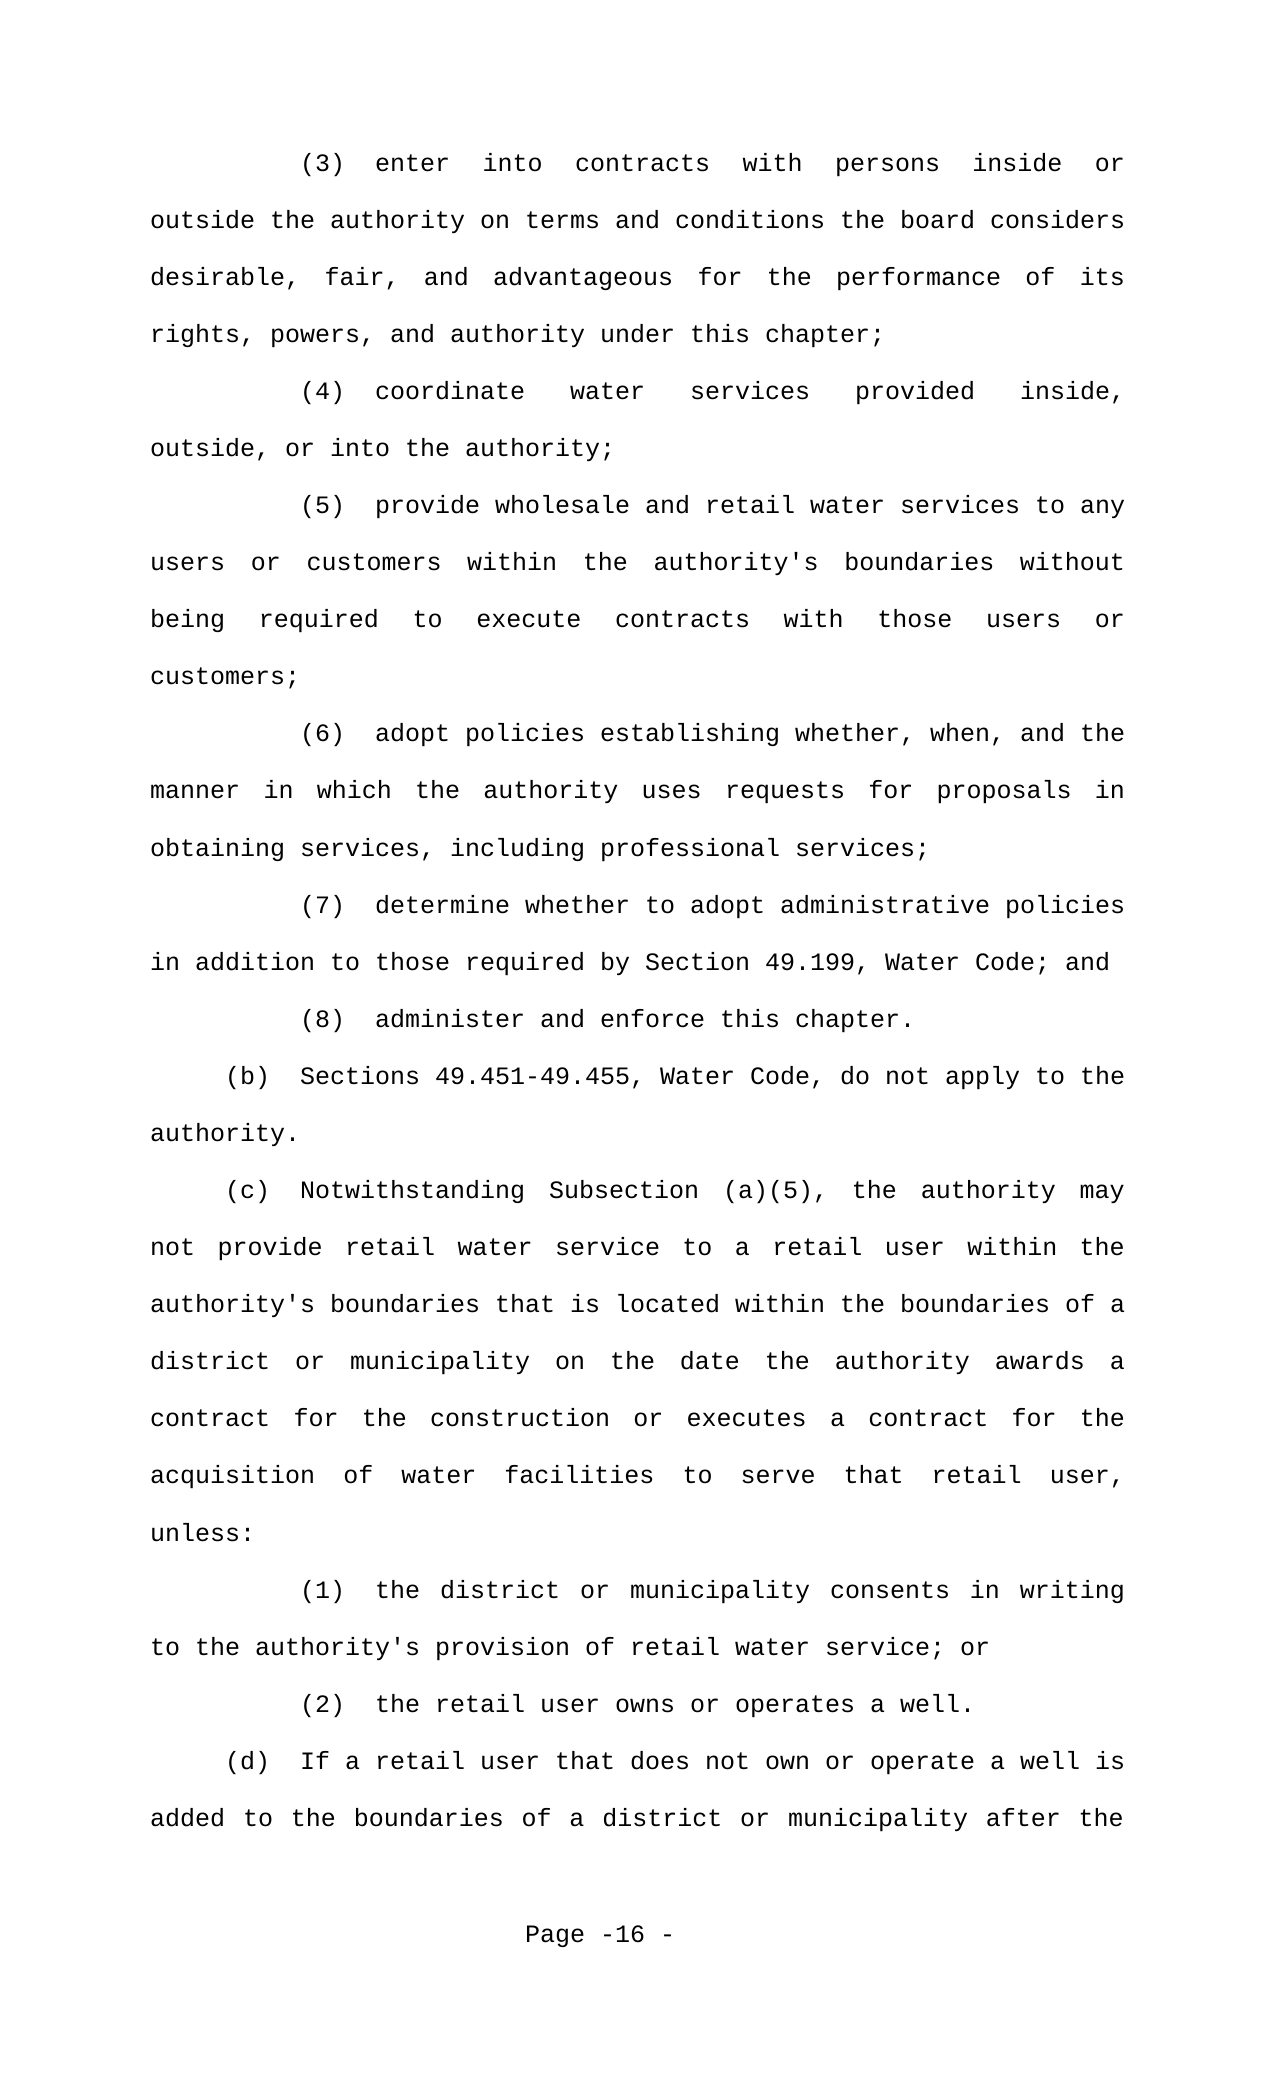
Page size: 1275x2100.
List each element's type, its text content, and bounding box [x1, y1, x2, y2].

text (1) the district or municipality consents in writing to the authority's provision of retail water service; or [150, 1577, 1125, 1663]
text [150, 1748, 1125, 1834]
text (5) provide wholesale and retail water services to any users or customers within the authority's boundaries without being required to execute contracts with those users or customers; [150, 492, 1125, 692]
text (7) determine whether to adopt administrative policies in addition to those required by Section 49.199, Water Code; and [150, 892, 1125, 978]
text (4) coordinate water services provided inside, outside, or into the authority; [150, 378, 1125, 464]
text (3) enter into contracts with persons inside or outside the authority on terms and conditions the board considers desirable, fair, and advantageous for the performance of its rights, powers, and authority under this chapter; [150, 150, 1125, 350]
text (6) adopt policies establishing whether, when, and the manner in which the authority uses requests for proposals in obtaining services, including professional services; [150, 721, 1125, 863]
text (2) the retail user owns or operates a well. [150, 1691, 1125, 1720]
text (8) administer and enforce this chapter. [150, 1006, 1125, 1035]
text (c) Notwithstanding Subsection (a)(5), the authority may not provide retail water service to a retail user within the authority's boundaries that is located within the boundaries of a district or municipality on the date the authority awards a contract for the construction or executes a contract for the acquisition of water facilities to serve that retail user, unless: [150, 1177, 1125, 1548]
text (b) Sections 49.451-49.455, Water Code, do not apply to the authority. [150, 1063, 1125, 1149]
